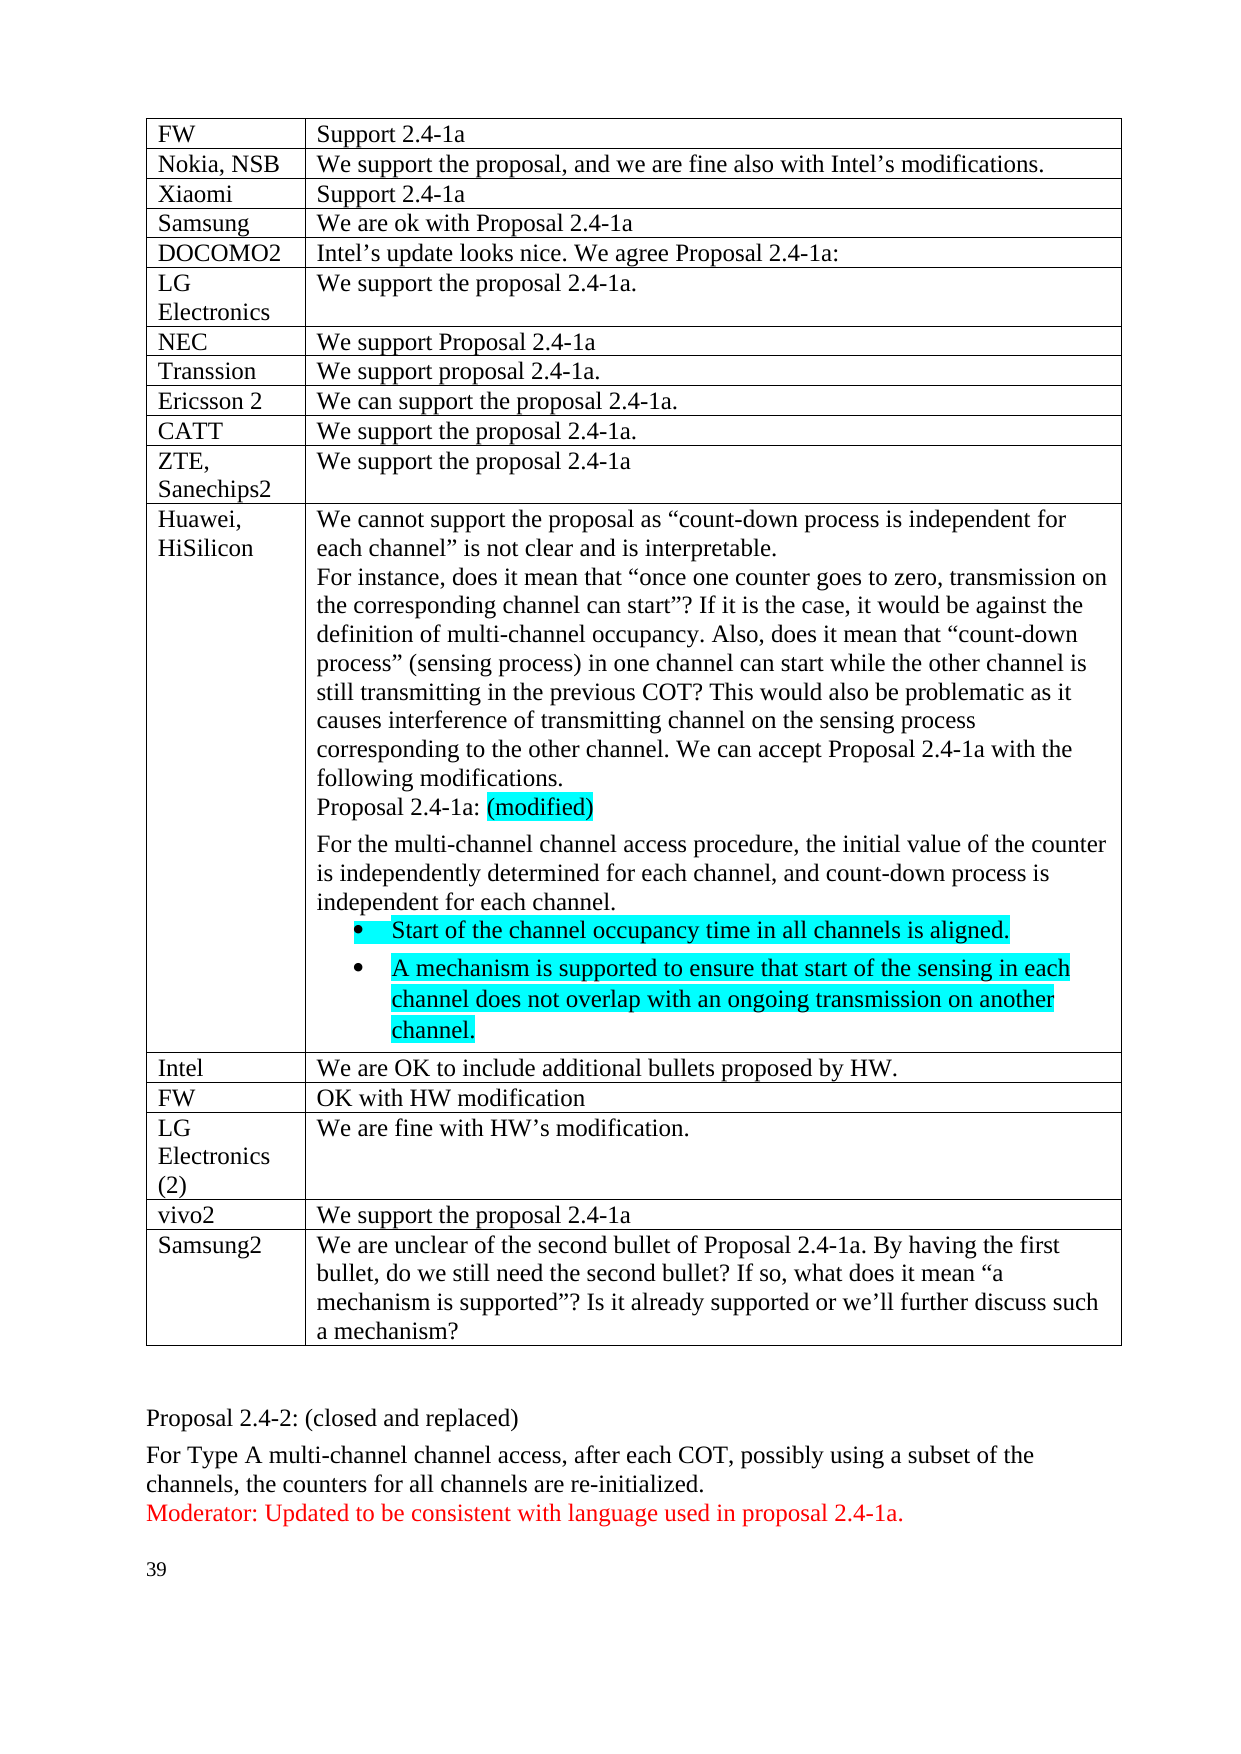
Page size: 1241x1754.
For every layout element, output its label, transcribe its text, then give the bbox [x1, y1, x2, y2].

table_cell We support the proposal 2.4-1a [306, 446, 1121, 503]
table_cell We cannot support the proposal as “count-down process is independent for each channel” is not clear and is interpretable. For instance, does it mean that “once one counter goes to zero, transmission on the corresponding channel can start”? If it is the case, it would be against the definition of multi-channel occupancy. Also, does it mean that “count-down process” (sensing process) in one channel can start while the other channel is still transmitting in the previous COT? This would also be problematic as it causes interference of transmitting channel on the sensing process corresponding to the other channel. We can accept Proposal 2.4-1a with the following modifications. Proposal 2.4-1a: (modified) For the multi-channel channel access procedure, the initial value of the counter is independently determined for each channel, and count-down process is independent for each channel. Start of the channel occupancy time in all channels is aligned. A mechanism is supported to ensure that start of the sensing in each channel does not overlap with an ongoing transmission on another channel. [306, 504, 1121, 1052]
table_cell Transsion [147, 356, 305, 385]
table_cell We are unclear of the second bullet of Proposal 2.4-1a. By having the first bullet, do we still need the second bullet? If so, what does it mean “a mechanism is supported”? Is it already supported or we’ll further discuss such a mechanism? [306, 1230, 1121, 1345]
table_cell Ericsson 2 [147, 386, 305, 415]
table_cell LG Electronics [147, 268, 305, 326]
table_cell NEC [147, 327, 305, 355]
table_cell vivo2 [147, 1200, 305, 1229]
table_cell We are ok with Proposal 2.4-1a [306, 209, 1121, 237]
table_cell Samsung2 [147, 1230, 305, 1345]
table_cell LG Electronics (2) [147, 1113, 305, 1199]
table_cell Intel [147, 1053, 305, 1082]
table_cell ZTE, Sanechips2 [147, 446, 305, 503]
table_cell We support Proposal 2.4-1a [306, 327, 1121, 355]
table_cell We support the proposal, and we are fine also with Intel’s modifications. [306, 149, 1121, 178]
table_cell DOCOMO2 [147, 238, 305, 267]
table_cell We support the proposal 2.4-1a. [306, 268, 1121, 326]
table_cell We are OK to include additional bullets proposed by HW. [306, 1053, 1121, 1082]
table_cell Xiaomi [147, 179, 305, 207]
text Moderator: Updated to be consistent with language used in proposal 2.4-1a. [146, 1498, 1122, 1527]
table_cell Nokia, NSB [147, 149, 305, 178]
table_cell FW [147, 1083, 305, 1112]
table_cell Huawei, HiSilicon [147, 504, 305, 1052]
table_cell Support 2.4-1a [306, 179, 1121, 207]
table_cell Support 2.4-1a [306, 119, 1121, 148]
table_cell We support the proposal 2.4-1a. [306, 416, 1121, 445]
table_cell We are fine with HW’s modification. [306, 1113, 1121, 1199]
table_cell We can support the proposal 2.4-1a. [306, 386, 1121, 415]
table_cell CATT [147, 416, 305, 445]
table_cell Intel’s update looks nice. We agree Proposal 2.4-1a: [306, 238, 1121, 267]
table_cell FW [147, 119, 305, 148]
table_cell Samsung [147, 209, 305, 237]
text Proposal 2.4-2: (closed and replaced) [146, 1403, 1122, 1432]
text For Type A multi-channel channel access, after each COT, possibly using a subset of the channels, the counters for all channels are re-initialized. [146, 1441, 1122, 1498]
table_cell We support proposal 2.4-1a. [306, 356, 1121, 385]
table_cell OK with HW modification [306, 1083, 1121, 1112]
table_cell We support the proposal 2.4-1a [306, 1200, 1121, 1229]
